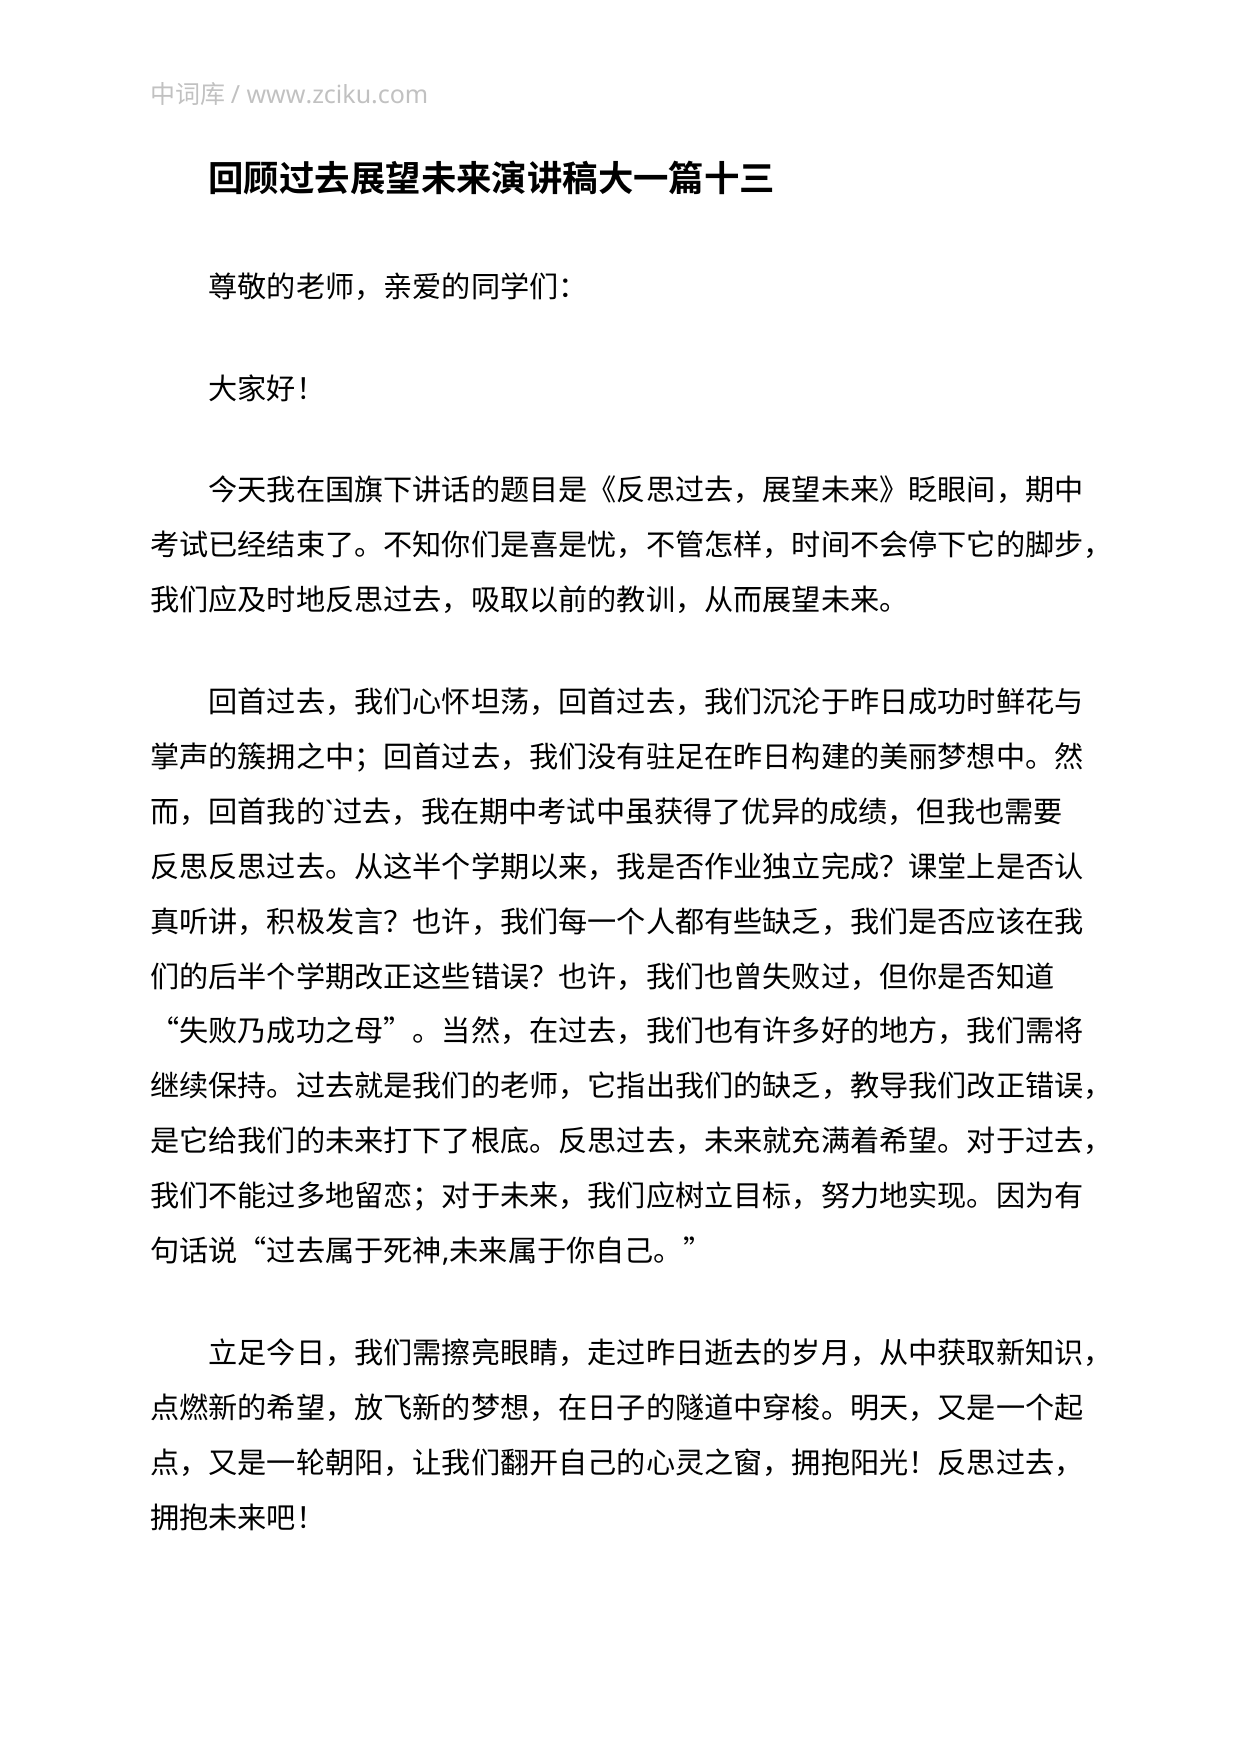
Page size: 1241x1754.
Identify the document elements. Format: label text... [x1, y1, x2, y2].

text 今天我在国旗下讲话的题目是《反思过去，展望未来》眨眼间，期中考试已经结束了。不知你们是喜是忧，不管怎样，时间不会停下它的脚步，我们应及时地反思过去，吸取以前的教训，从而展望未来。 [150, 467, 1090, 619]
text 回首过去，我们心怀坦荡，回首过去，我们沉沦于昨日成功时鲜花与掌声的簇拥之中；回首过去，我们没有驻足在昨日构建的美丽梦想中。然而，回首我的`过去，我在期中考试中虽获得了优异的成绩，但我也需要反思反思过去。从这半个学期以来，我是否作业独立完成？课堂上是否认真听讲，积极发言？也许，我们每一个人都有些缺乏，我们是否应该在我们的后半个学期改正这些错误？也许，我们也曾失败过，但你是否知道“失败乃成功之母”。当然，在过去，我们也有许多好的地方，我们需将继续保持。过去就是我们的老师，它指出我们的缺乏，教导我们改正错误，是它给我们的未来打下了根底。反思过去，未来就充满着希望。对于过去，我们不能过多地留恋；对于未来，我们应树立目标，努力地实现。因为有句话说“过去属于死神,未来属于你自己。” [150, 678, 1090, 1270]
text 立足今日，我们需擦亮眼睛，走过昨日逝去的岁月，从中获取新知识，点燃新的希望，放飞新的梦想，在日子的隧道中穿梭。明天，又是一个起点，又是一轮朝阳，让我们翻开自己的心灵之窗，拥抱阳光！反思过去，拥抱未来吧！ [150, 1329, 1090, 1537]
text 尊敬的老师，亲爱的同学们： [150, 263, 1090, 306]
text 回顾过去展望未来演讲稿大一篇十三 [150, 150, 1090, 201]
text 大家好！ [150, 365, 1090, 407]
